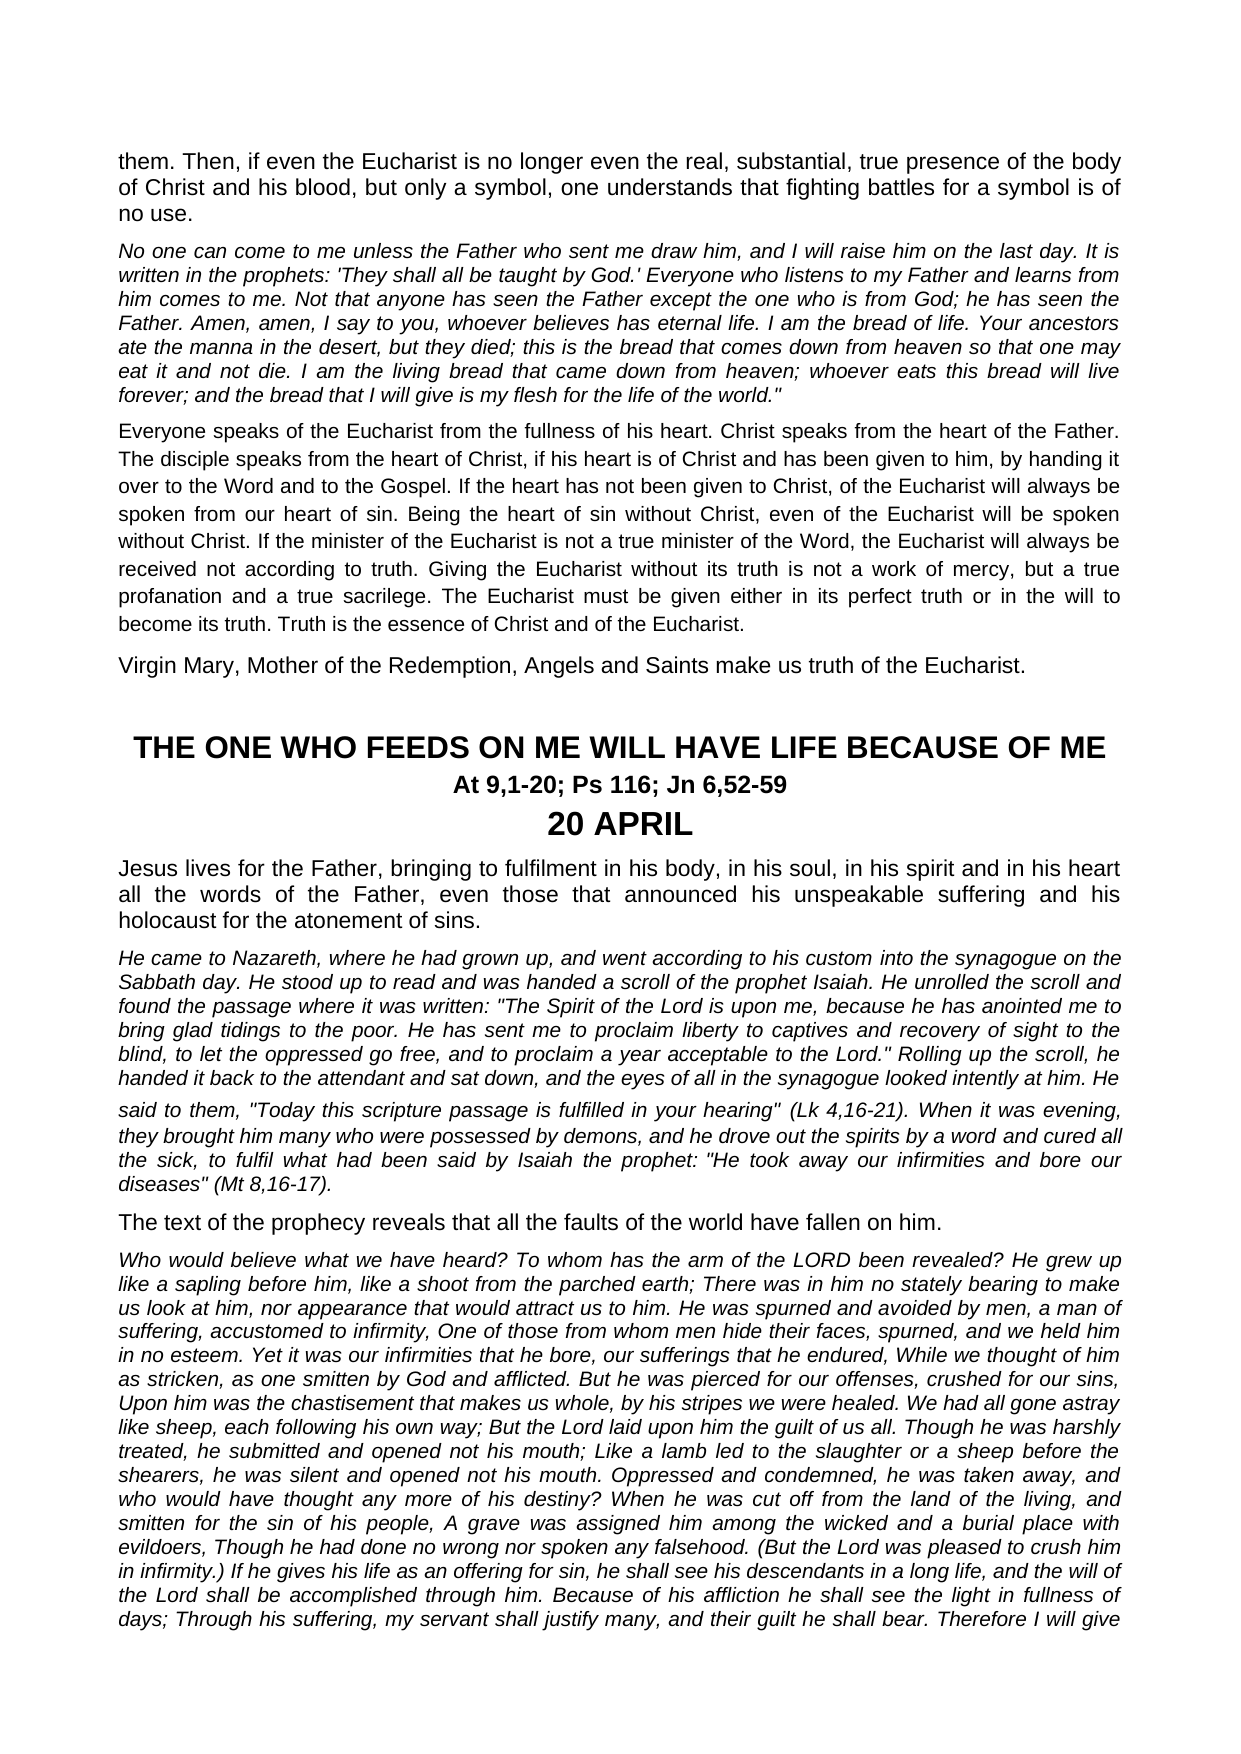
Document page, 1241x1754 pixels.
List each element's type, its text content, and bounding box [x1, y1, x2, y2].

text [118, 148, 1122, 227]
text The text of the prophecy reveals that all the faults of the world have fallen on him. [118, 1209, 1122, 1235]
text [118, 1247, 1122, 1631]
text Jesus lives for the Father, bringing to fulfilment in his body, in his soul, in his spirit and in his heart all the words of the Father, even those that announced his unspeakable suffering and his holocaust for the atonement of sins. [118, 854, 1122, 934]
subtitle At 9,1-20; Ps 116; Jn 6,52-59 [118, 770, 1122, 804]
subtitle 20 APRIL [118, 804, 1122, 842]
text No one can come to me unless the Father who sent me draw him, and I will raise him on the last day. It is written in the prophets: 'They shall all be taught by God.' Everyone who listens to my Father and learns from him comes to me. Not that anyone has seen the Father except the one who is from God; he has seen the Father. Amen, amen, I say to you, whoever believes has eternal life. I am the bread of life. Your ancestors ate the manna in the desert, but they died; this is the bread that comes down from heaven so that one may eat it and not die. I am the living bread that came down from heaven; whoever eats this bread will live forever; and the bread that I will give is my flesh for the life of the world." [118, 239, 1122, 407]
text He came to Nazareth, where he had grown up, and went according to his custom into the synagogue on the Sabbath day. He stood up to read and was handed a scroll of the prophet Isaiah. He unrolled the scroll and found the passage where it was written: "The Spirit of the Lord is upon me, because he has anointed me to bring glad tidings to the poor. He has sent me to proclaim liberty to captives and recovery of sight to the blind, to let the oppressed go free, and to proclaim a year acceptable to the Lord." Rolling up the scroll, he handed it back to the attendant and sat down, and the eyes of all in the synagogue looked intently at him. He said to them, "Today this scripture passage is fulfilled in your hearing" (Lk 4,16-21). When it was evening, they brought him many who were possessed by demons, and he drove out the spirits by a word and cured all the sick, to fulfil what had been said by Isaiah the prophet: "He took away our infirmities and bore our diseases" (Mt 8,16-17). [118, 946, 1122, 1196]
text Virgin Mary, Mother of the Redemption, Angels and Saints make us truth of the Eucharist. [118, 652, 1122, 678]
text Everyone speaks of the Eucharist from the fullness of his heart. Christ speaks from the heart of the Father. The disciple speaks from the heart of Christ, if his heart is of Christ and has been given to him, by handing it over to the Word and to the Gospel. If the heart has not been given to Christ, of the Eucharist will always be spoken from our heart of sin. Being the heart of sin without Christ, even of the Eucharist will be spoken without Christ. If the minister of the Eucharist is not a true minister of the Word, the Eucharist will always be received not according to truth. Giving the Eucharist without its truth is not a work of mercy, but a true profanation and a true sacrilege. The Eucharist must be given either in its perfect truth or in the will to become its truth. Truth is the essence of Christ and of the Eucharist. [118, 419, 1122, 636]
subtitle THE ONE WHO FEEDS ON ME WILL HAVE LIFE BECAUSE OF ME [118, 729, 1122, 770]
